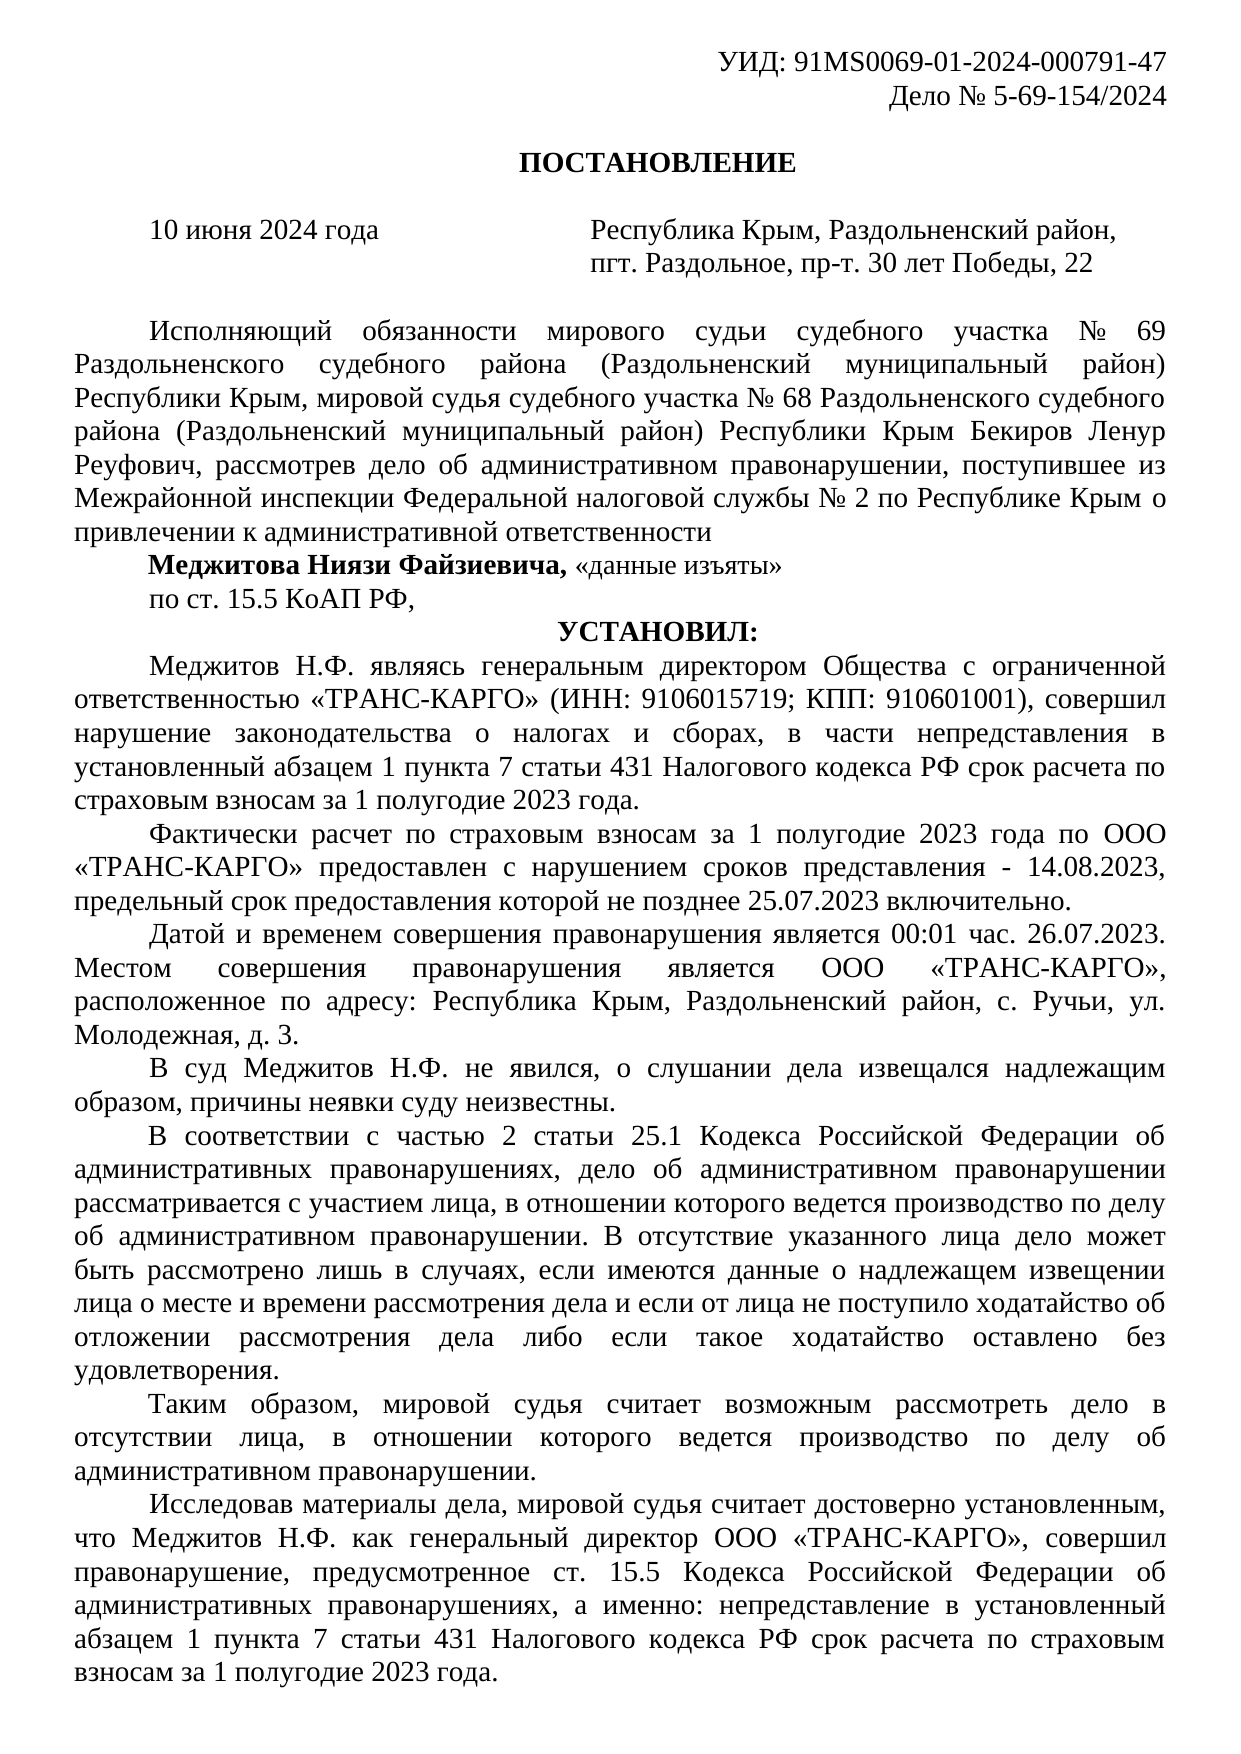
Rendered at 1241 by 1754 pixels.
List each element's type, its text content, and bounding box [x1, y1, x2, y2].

text В суд Меджитов Н.Ф. не явился, о слушании дела извещался надлежащим образом, причины неявки суду неизвестны. [74, 1051, 1167, 1118]
text Таким образом, мировой судья считает возможным рассмотреть дело в отсутствии лица, в отношении которого ведется производство по делу об административном правонарушении. [74, 1386, 1167, 1487]
text Меджитов Н.Ф. являясь генеральным директором Общества с ограниченной ответственностью «ТРАНС-КАРГО» (ИНН: 9106015719; КПП: 910601001), совершил нарушение законодательства о налогах и сборах, в части непредставления в установленный абзацем 1 пункта 7 статьи 431 Налогового кодекса РФ срок расчета по страховым взносам за 1 полугодие 2023 года. [74, 648, 1167, 816]
text пгт. Раздольное, пр-т. 30 лет Победы, 22 [515, 246, 1167, 279]
text 10 июня 2024 года Республика Крым, Раздольненский район, [74, 212, 1167, 246]
text Фактически расчет по страховым взносам за 1 полугодие 2023 года по ООО «ТРАНС-КАРГО» предоставлен с нарушением сроков представления - 14.08.2023, предельный срок предоставления которой не позднее 25.07.2023 включительно. [74, 816, 1167, 916]
text Датой и временем совершения правонарушения является 00:01 час. 26.07.2023. Местом совершения правонарушения является ООО «ТРАНС-КАРГО», расположенное по адресу: Республика Крым, Раздольненский район, с. Ручьи, ул. Молодежная, д. 3. [74, 916, 1167, 1051]
text Исполняющий обязанности мирового судьи судебного участка № 69 Раздольненского судебного района (Раздольненский муниципальный район) Республики Крым, мировой судья судебного участка № 68 Раздольненского судебного района (Раздольненский муниципальный район) Республики Крым Бекиров Ленур Реуфович, рассмотрев дело об административном правонарушении, поступившее из Межрайонной инспекции Федеральной налоговой службы № 2 по Республике Крым о привлечении к административной ответственности [74, 313, 1167, 547]
text Исследовав материалы дела, мировой судья считает достоверно установленным, что Меджитов Н.Ф. как генеральный директор ООО «ТРАНС-КАРГО», совершил правонарушение, предусмотренное ст. 15.5 Кодекса Российской Федерации об административных правонарушениях, а именно: непредставление в установленный абзацем 1 пункта 7 статьи 431 Налогового кодекса РФ срок расчета по страховым взносам за 1 полугодие 2023 года. [74, 1487, 1167, 1688]
text Дело № 5-69-154/2024 [74, 78, 1167, 111]
text УСТАНОВИЛ: [74, 614, 1167, 648]
text В соответствии с частью 2 статьи 25.1 Кодекса Российской Федерации об административных правонарушениях, дело об административном правонарушении рассматривается с участием лица, в отношении которого ведется производство по делу об административном правонарушении. В отсутствие указанного лица дело может быть рассмотрено лишь в случаях, если имеются данные о надлежащем извещении лица о месте и времени рассмотрения дела и если от лица не поступило ходатайство об отложении рассмотрения дела либо если такое ходатайство оставлено без удовлетворения. [74, 1118, 1167, 1386]
text Меджитова Ниязи Файзиевича, «данные изъяты» [74, 547, 1167, 581]
text ПОСТАНОВЛЕНИЕ [74, 145, 1167, 178]
text УИД: 91MS0069-01-2024-000791-47 [74, 44, 1167, 78]
text по ст. 15.5 КоАП РФ, [74, 581, 1167, 614]
